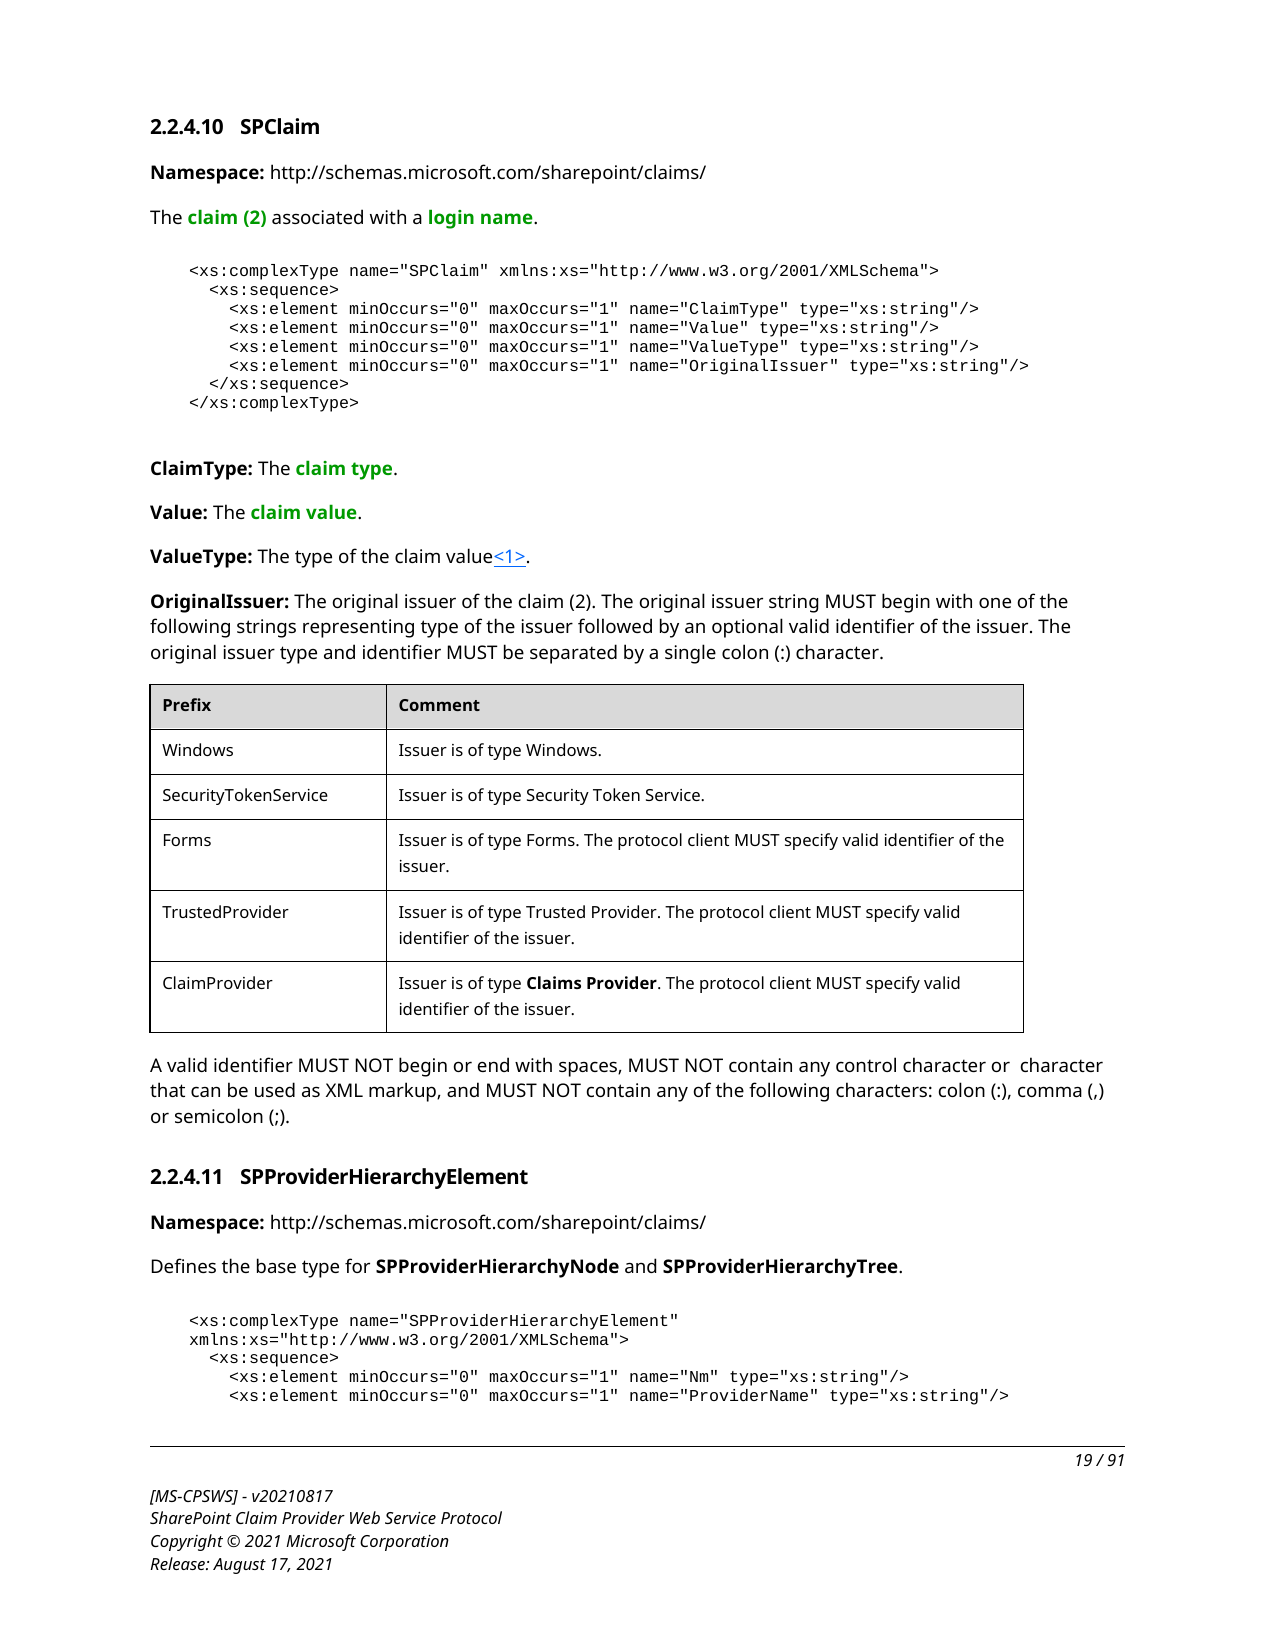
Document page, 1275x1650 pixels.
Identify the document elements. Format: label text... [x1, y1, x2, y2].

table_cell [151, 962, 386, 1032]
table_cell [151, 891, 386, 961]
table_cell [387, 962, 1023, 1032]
subtitle SPProviderHierarchyElement [150, 1162, 1125, 1190]
text <xs:sequence> [175, 267, 1137, 286]
text <xs:element minOccurs="0" maxOccurs="1" name="ProviderName" type="xs:string"/> [175, 1373, 1137, 1417]
text <xs:element minOccurs="0" maxOccurs="1" name="ClaimType" type="xs:string"/> [175, 286, 1137, 305]
text <xs:sequence> [175, 1335, 1137, 1354]
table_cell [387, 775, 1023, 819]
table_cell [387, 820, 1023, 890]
text The claim (2) associated with a login name. [150, 204, 1125, 229]
text <xs:element minOccurs="0" maxOccurs="1" name="ValueType" type="xs:string"/> [175, 324, 1137, 342]
text ClaimType: The claim type. [150, 455, 1125, 481]
text <xs:element minOccurs="0" maxOccurs="1" name="OriginalIssuer" type="xs:string"/> [175, 342, 1137, 361]
text Namespace: http://schemas.microsoft.com/sharepoint/claims/ [150, 160, 1125, 185]
text <xs:element minOccurs="0" maxOccurs="1" name="Nm" type="xs:string"/> [175, 1354, 1137, 1373]
text </xs:complexType> [175, 380, 1137, 424]
text Value: The claim value. [150, 499, 1125, 525]
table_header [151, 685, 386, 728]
text OriginalIssuer: The original issuer of the claim (2). The original issuer string MUST begin with one of the following strings representing type of the issuer followed by an optional valid identifier of the issuer. The original issuer type and identifier MUST be separated by a single colon (:) character. [150, 588, 1125, 665]
text Defines the base type for SPProviderHierarchyNode and SPProviderHierarchyTree. [150, 1253, 1125, 1279]
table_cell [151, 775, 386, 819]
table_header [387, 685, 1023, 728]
text <xs:complexType name="SPProviderHierarchyElement" xmlns:xs="http://www.w3.org/2001/XMLSchema"> [175, 1304, 1137, 1335]
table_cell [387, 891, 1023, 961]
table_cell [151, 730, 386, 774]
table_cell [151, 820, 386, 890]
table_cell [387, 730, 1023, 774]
text <xs:element minOccurs="0" maxOccurs="1" name="Value" type="xs:string"/> [175, 305, 1137, 324]
text Namespace: http://schemas.microsoft.com/sharepoint/claims/ [150, 1209, 1125, 1234]
text A valid identifier MUST NOT begin or end with spaces, MUST NOT contain any control character or character that can be used as XML markup, and MUST NOT contain any of the following characters: colon (:), comma (,) or semicolon (;). [150, 1052, 1125, 1128]
text </xs:sequence> [175, 361, 1137, 380]
subtitle SPClaim [150, 112, 1125, 141]
text ValueType: The type of the claim value<1>. [150, 544, 1125, 569]
